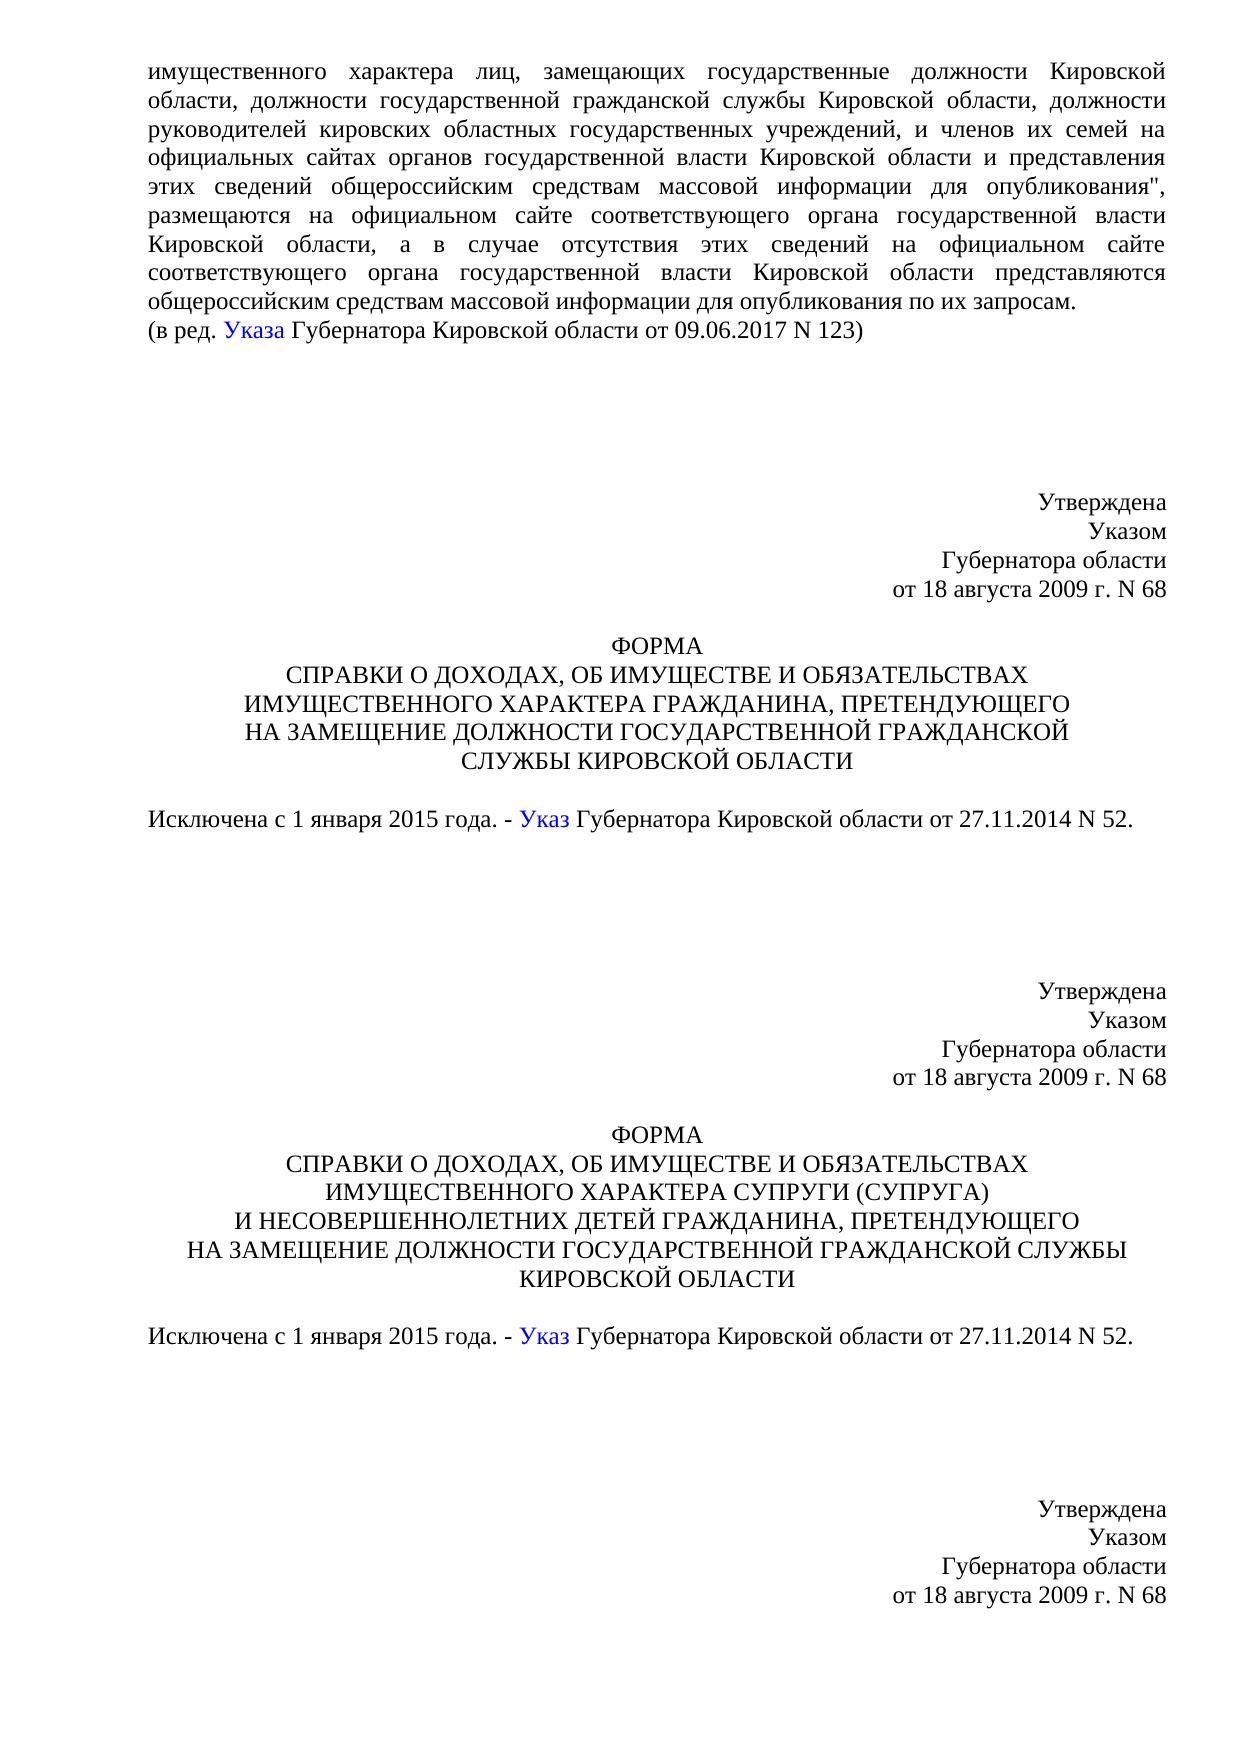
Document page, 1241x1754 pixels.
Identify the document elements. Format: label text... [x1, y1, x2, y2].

text Указом [148, 1005, 1167, 1034]
text СПРАВКИ О ДОХОДАХ, ОБ ИМУЩЕСТВЕ И ОБЯЗАТЕЛЬСТВАХ [148, 1149, 1167, 1177]
text Исключена с 1 января 2015 года. - Указ Губернатора Кировской области от 27.11.2014 N 52. [148, 804, 1167, 832]
text Губернатора области [148, 1551, 1167, 1580]
text СПРАВКИ О ДОХОДАХ, ОБ ИМУЩЕСТВЕ И ОБЯЗАТЕЛЬСТВАХ [148, 660, 1167, 689]
text Губернатора области [148, 545, 1167, 574]
text (в ред. Указа Губернатора Кировской области от 09.06.2017 N 123) [148, 315, 1167, 344]
text от 18 августа 2009 г. N 68 [148, 1062, 1167, 1091]
text НА ЗАМЕЩЕНИЕ ДОЛЖНОСТИ ГОСУДАРСТВЕННОЙ ГРАЖДАНСКОЙ [148, 717, 1167, 746]
text Утверждена [148, 976, 1167, 1005]
text Губернатора области [148, 1034, 1167, 1062]
text Указом [148, 1522, 1167, 1551]
text от 18 августа 2009 г. N 68 [148, 574, 1167, 602]
text НА ЗАМЕЩЕНИЕ ДОЛЖНОСТИ ГОСУДАРСТВЕННОЙ ГРАЖДАНСКОЙ СЛУЖБЫ [148, 1235, 1167, 1264]
text Утверждена [148, 1494, 1167, 1522]
text И НЕСОВЕРШЕННОЛЕТНИХ ДЕТЕЙ ГРАЖДАНИНА, ПРЕТЕНДУЮЩЕГО [148, 1206, 1167, 1235]
text Указом [148, 516, 1167, 545]
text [148, 56, 1167, 315]
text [148, 1321, 1167, 1350]
text ФОРМА [148, 631, 1167, 660]
text СЛУЖБЫ КИРОВСКОЙ ОБЛАСТИ [148, 746, 1167, 775]
text ИМУЩЕСТВЕННОГО ХАРАКТЕРА ГРАЖДАНИНА, ПРЕТЕНДУЮЩЕГО [148, 689, 1167, 717]
text ИМУЩЕСТВЕННОГО ХАРАКТЕРА СУПРУГИ (СУПРУГА) [148, 1177, 1167, 1206]
text ФОРМА [148, 1120, 1167, 1149]
text КИРОВСКОЙ ОБЛАСТИ [148, 1264, 1167, 1292]
text Утверждена [148, 487, 1167, 516]
text от 18 августа 2009 г. N 68 [148, 1580, 1167, 1609]
